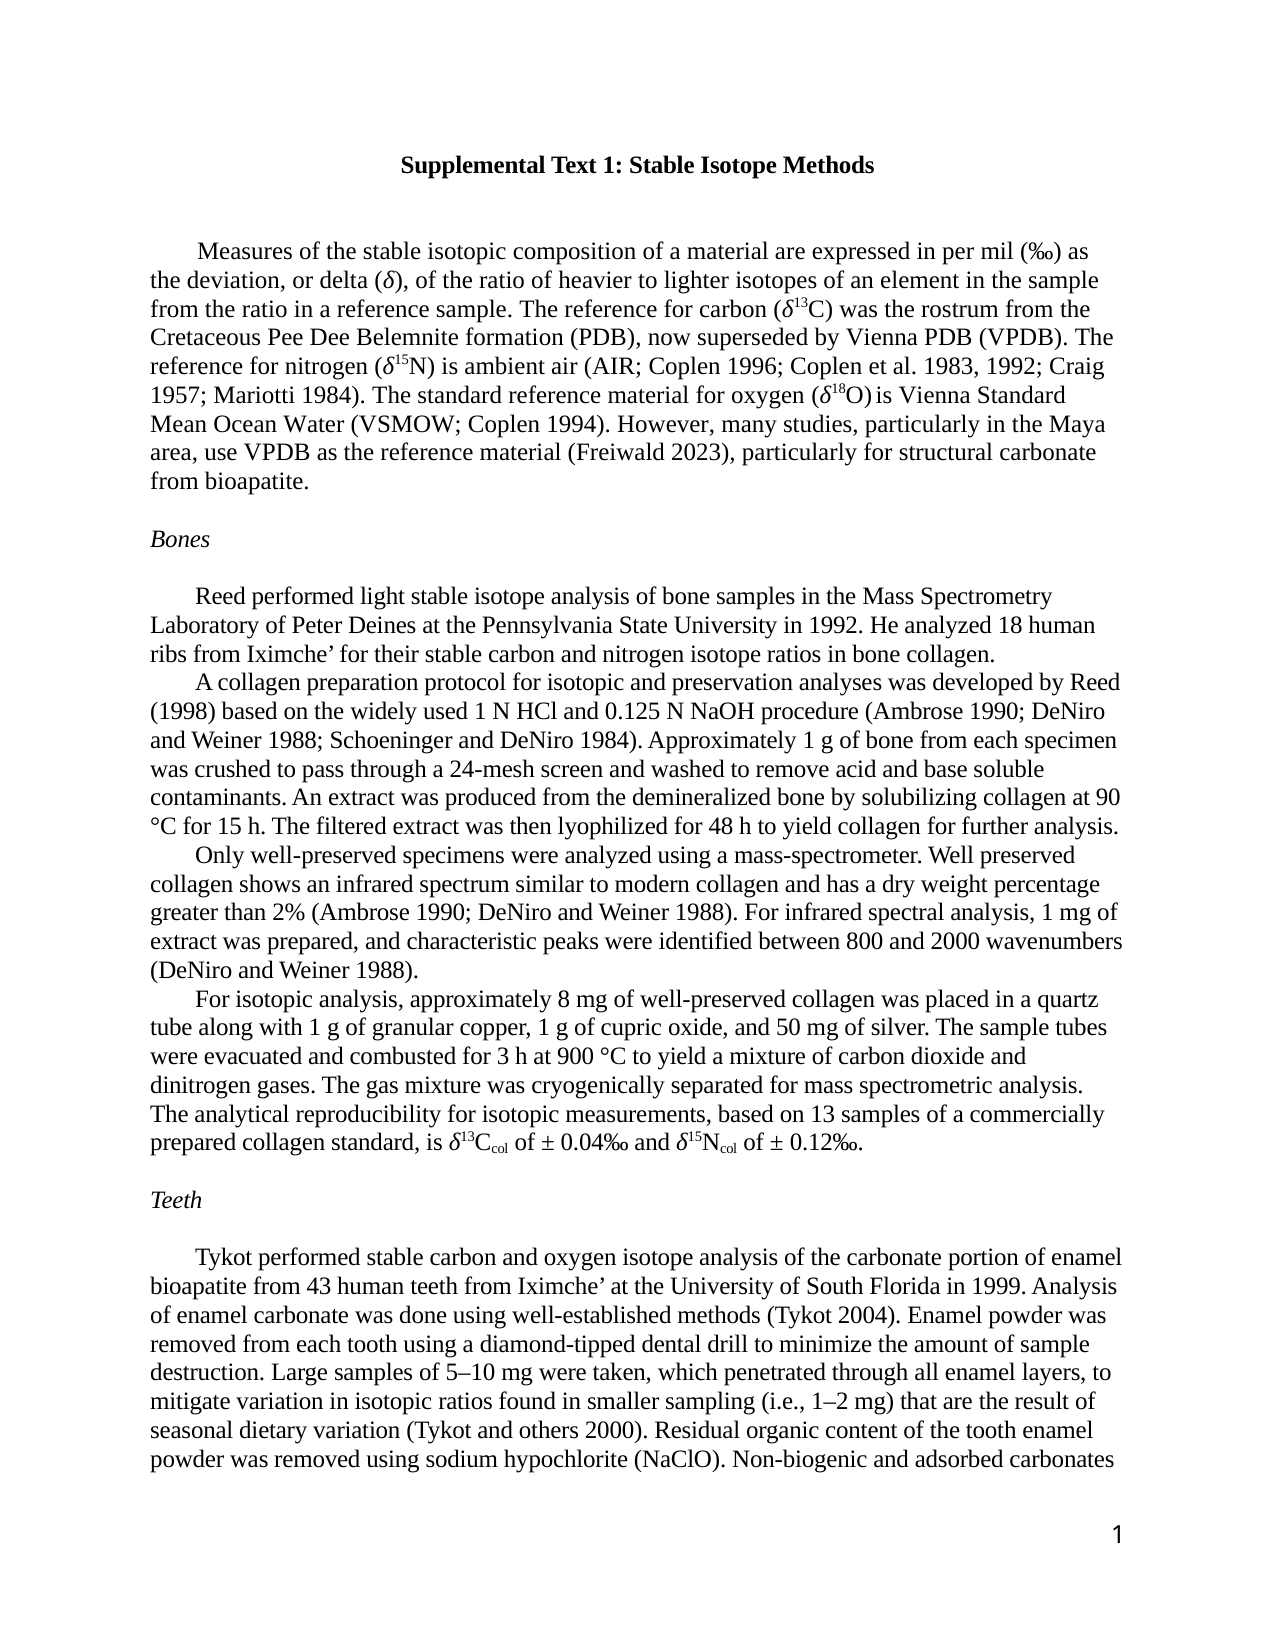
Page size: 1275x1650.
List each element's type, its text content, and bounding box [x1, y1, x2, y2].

text Teeth [150, 1185, 1125, 1214]
text For isotopic analysis, approximately 8 mg of well-preserved collagen was placed in a quartz tube along with 1 g of granular copper, 1 g of cupric oxide, and 50 mg of silver. The sample tubes were evacuated and combusted for 3 h at 900 °C to yield a mixture of carbon dioxide and dinitrogen gases. The gas mixture was cryogenically separated for mass spectrometric analysis. The analytical reproducibility for isotopic measurements, based on 13 samples of a commercially prepared collagen standard, is δ13Ccol of ± 0.04‰ and δ15Ncol of ± 0.12‰. [150, 984, 1125, 1156]
text Reed performed light stable isotope analysis of bone samples in the Mass Spectrometry Laboratory of Peter Deines at the Pennsylvania State University in 1992. He analyzed 18 human ribs from Iximche’ for their stable carbon and nitrogen isotope ratios in bone collagen. [150, 581, 1125, 667]
text Measures of the stable isotopic composition of a material are expressed in per mil (‰) as the deviation, or delta (δ), of the ratio of heavier to lighter isotopes of an element in the sample from the ratio in a reference sample. The reference for carbon (δ13C) was the rostrum from the Cretaceous Pee Dee Belemnite formation (PDB), now superseded by Vienna PDB (VPDB). The reference for nitrogen (δ15N) is ambient air (AIR; Coplen 1996; Coplen et al. 1983, 1992; Craig 1957; Mariotti 1984). The standard reference material for oxygen (δ18O) is Vienna Standard Mean Ocean Water (VSMOW; Coplen 1994). However, many studies, particularly in the Maya area, use VPDB as the reference material (Freiwald 2023), particularly for structural carbonate from bioapatite. [150, 236, 1125, 495]
text A collagen preparation protocol for isotopic and preservation analyses was developed by Reed (1998) based on the widely used 1 N HCl and 0.125 N NaOH procedure (Ambrose 1990; DeNiro and Weiner 1988; Schoeninger and DeNiro 1984). Approximately 1 g of bone from each specimen was crushed to pass through a 24-mesh screen and washed to remove acid and base soluble contaminants. An extract was produced from the demineralized bone by solubilizing collagen at 90 °C for 15 h. The filtered extract was then lyophilized for 48 h to yield collagen for further analysis. [150, 667, 1125, 840]
text Bones [150, 524, 1125, 552]
text Only well-preserved specimens were analyzed using a mass-spectrometer. Well preserved collagen shows an infrared spectrum similar to modern collagen and has a dry weight percentage greater than 2% (Ambrose 1990; DeNiro and Weiner 1988). For infrared spectral analysis, 1 mg of extract was prepared, and characteristic peaks were identified between 800 and 2000 wavenumbers (DeNiro and Weiner 1988). [150, 840, 1125, 984]
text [150, 1242, 1125, 1472]
text Supplemental Text 1: Stable Isotope Methods [150, 150, 1125, 179]
